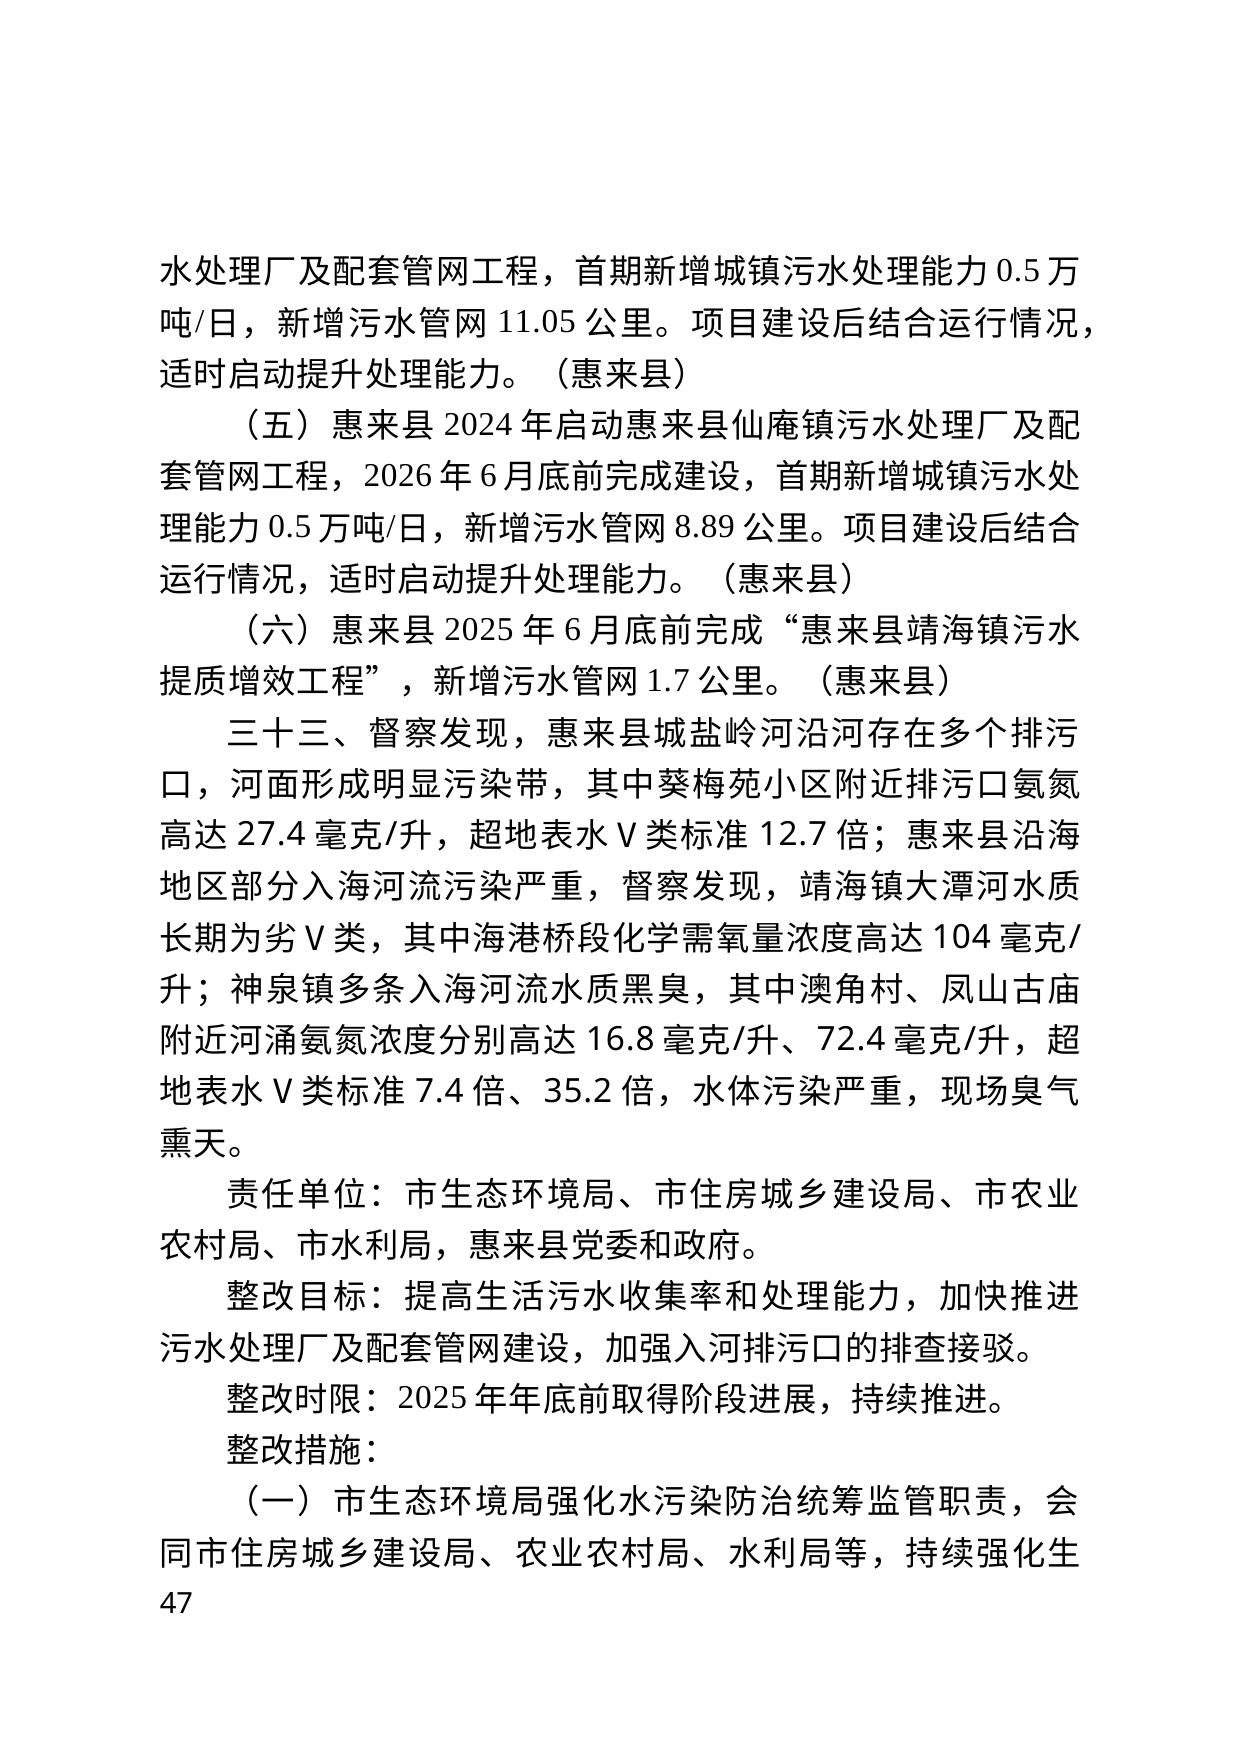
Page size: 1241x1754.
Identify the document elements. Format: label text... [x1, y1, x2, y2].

text 整改时限：2025年年底前取得阶段进展，持续推进。 [159, 1369, 1081, 1421]
text 整改目标：提高生活污水收集率和处理能力，加快推进污水处理厂及配套管网建设，加强入河排污口的排查接驳。 [159, 1267, 1081, 1369]
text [159, 242, 1081, 396]
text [159, 1472, 1081, 1574]
text （六）惠来县2025年6月底前完成“惠来县靖海镇污水提质增效工程”，新增污水管网1.7公里。（惠来县） [159, 601, 1081, 703]
text （五）惠来县2024年启动惠来县仙庵镇污水处理厂及配套管网工程，2026年6月底前完成建设，首期新增城镇污水处理能力0.5万吨/日，新增污水管网8.89公里。项目建设后结合运行情况，适时启动提升处理能力。（惠来县） [159, 396, 1081, 601]
text 三十三、督察发现，惠来县城盐岭河沿河存在多个排污口，河面形成明显污染带，其中葵梅苑小区附近排污口氨氮高达27.4毫克/升，超地表水Ⅴ类标准12.7倍；惠来县沿海地区部分入海河流污染严重，督察发现，靖海镇大潭河水质长期为劣Ⅴ类，其中海港桥段化学需氧量浓度高达104毫克/升；神泉镇多条入海河流水质黑臭，其中澳角村、凤山古庙附近河涌氨氮浓度分别高达16.8毫克/升、72.4毫克/升，超地表水Ⅴ类标准7.4倍、35.2倍，水体污染严重，现场臭气熏天。 [159, 703, 1081, 1164]
text 整改措施： [159, 1421, 1081, 1472]
text 责任单位：市生态环境局、市住房城乡建设局、市农业农村局、市水利局，惠来县党委和政府。 [159, 1164, 1081, 1267]
